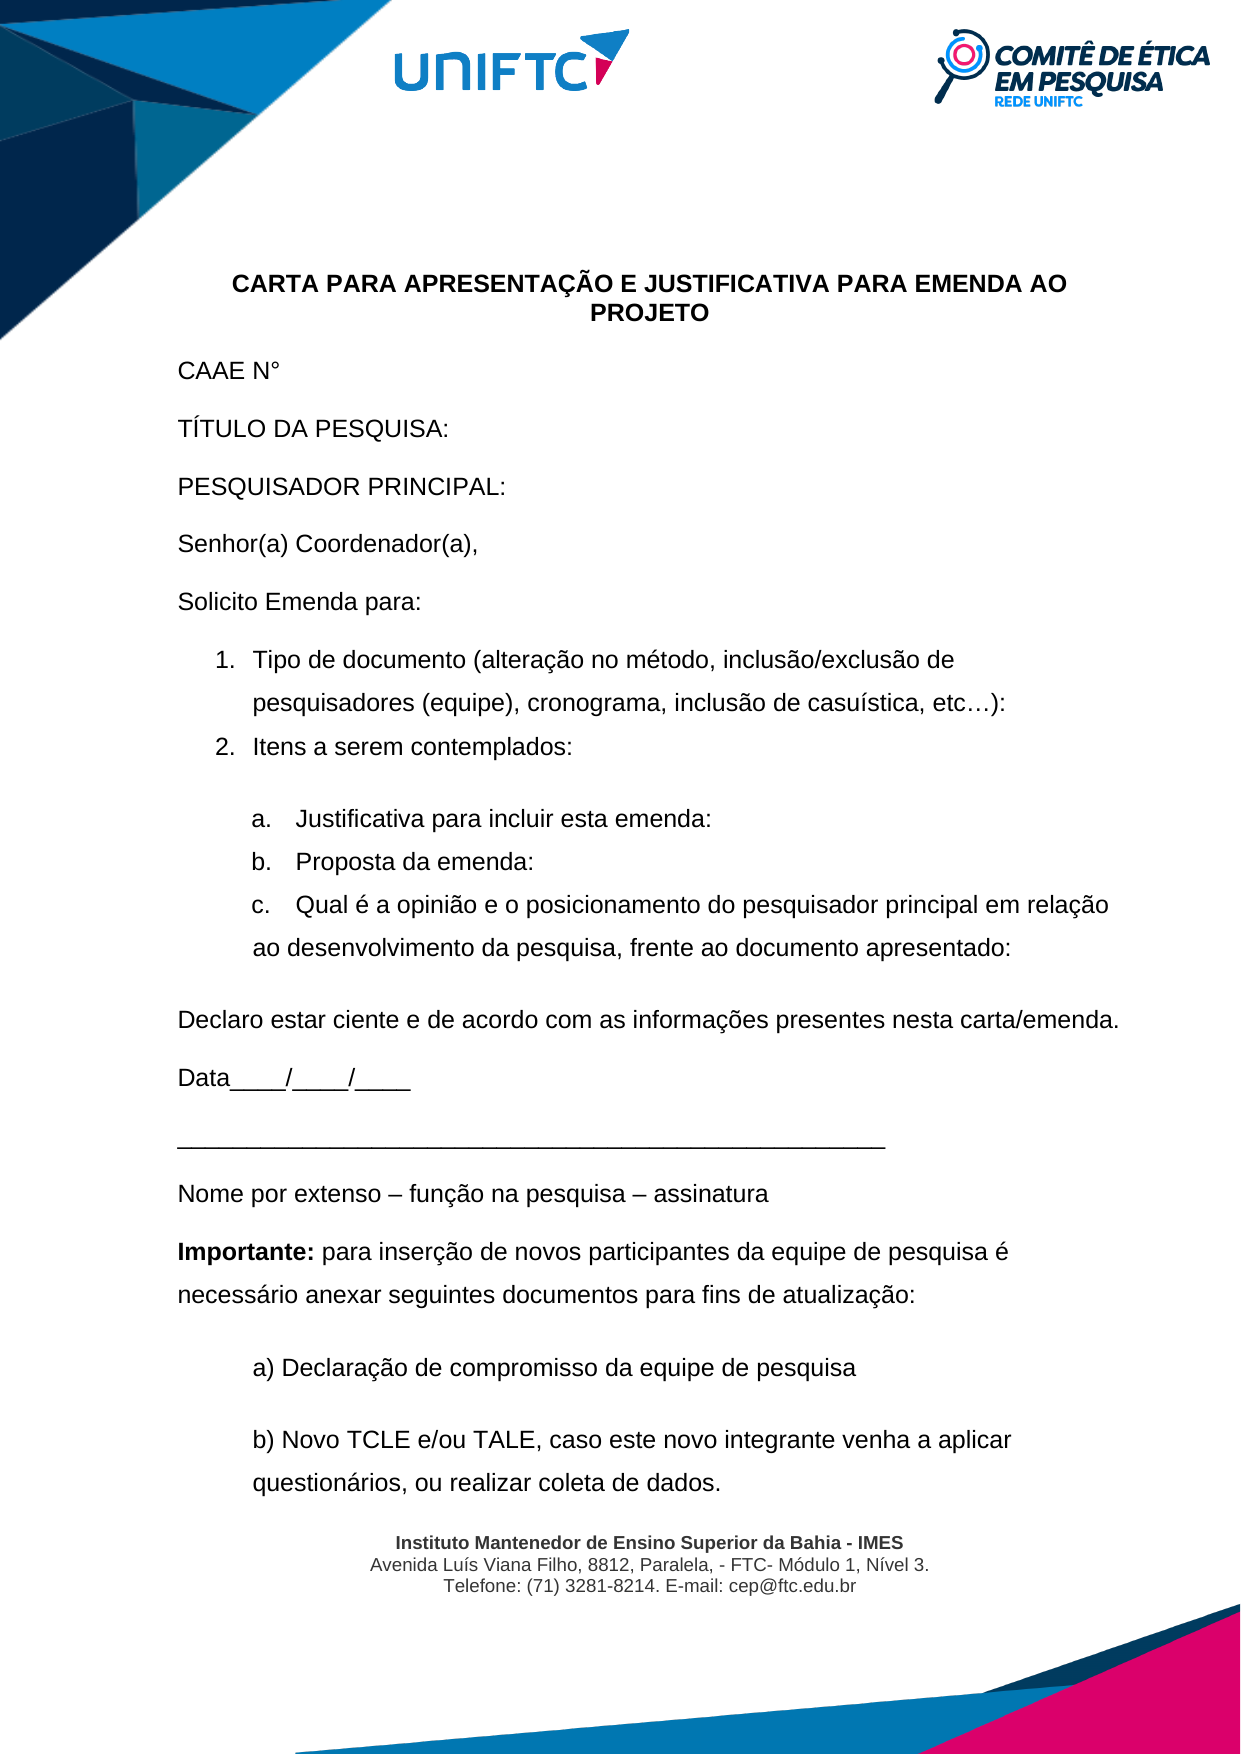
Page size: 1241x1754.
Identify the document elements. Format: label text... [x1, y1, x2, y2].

text Data____/____/____ [177, 1063, 1122, 1092]
text Senhor(a) Coordenador(a), [177, 529, 1122, 558]
picture [295, 1596, 1241, 1754]
text PESQUISADOR PRINCIPAL: [177, 472, 1122, 500]
text b) Novo TCLE e/ou TALE, caso este novo integrante venha a aplicar questionários, ou realizar coleta de dados. [252, 1425, 1122, 1497]
list Itens a serem contemplados: [215, 732, 1122, 760]
text ___________________________________________________ [177, 1121, 1122, 1150]
text Nome por extenso – função na pesquisa – assinatura [177, 1179, 1122, 1208]
text TÍTULO DA PESQUISA: [177, 414, 1122, 442]
text CARTA PARA APRESENTAÇÃO E JUSTIFICATIVA PARA EMENDA AO PROJETO [177, 269, 1122, 327]
picture [0, 0, 630, 342]
list Justificativa para incluir esta emenda: [251, 804, 1122, 833]
text a) Declaração de compromisso da equipe de pesquisa [252, 1353, 1122, 1381]
list Proposta da emenda: [251, 847, 1122, 876]
text Solicito Emenda para: [177, 587, 1122, 616]
list Tipo de documento (alteração no método, inclusão/exclusão de pesquisadores (equipe), cronograma, inclusão de casuística, etc…): [215, 645, 1122, 717]
text CAAE N° [177, 356, 1122, 384]
picture [934, 29, 1214, 111]
text Importante: para inserção de novos participantes da equipe de pesquisa é necessário anexar seguintes documentos para fins de atualização: [177, 1237, 1122, 1309]
list Qual é a opinião e o posicionamento do pesquisador principal em relação ao desenvolvimento da pesquisa, frente ao documento apresentado: [251, 890, 1122, 962]
text Declaro estar ciente e de acordo com as informações presentes nesta carta/emenda. [177, 1006, 1122, 1034]
